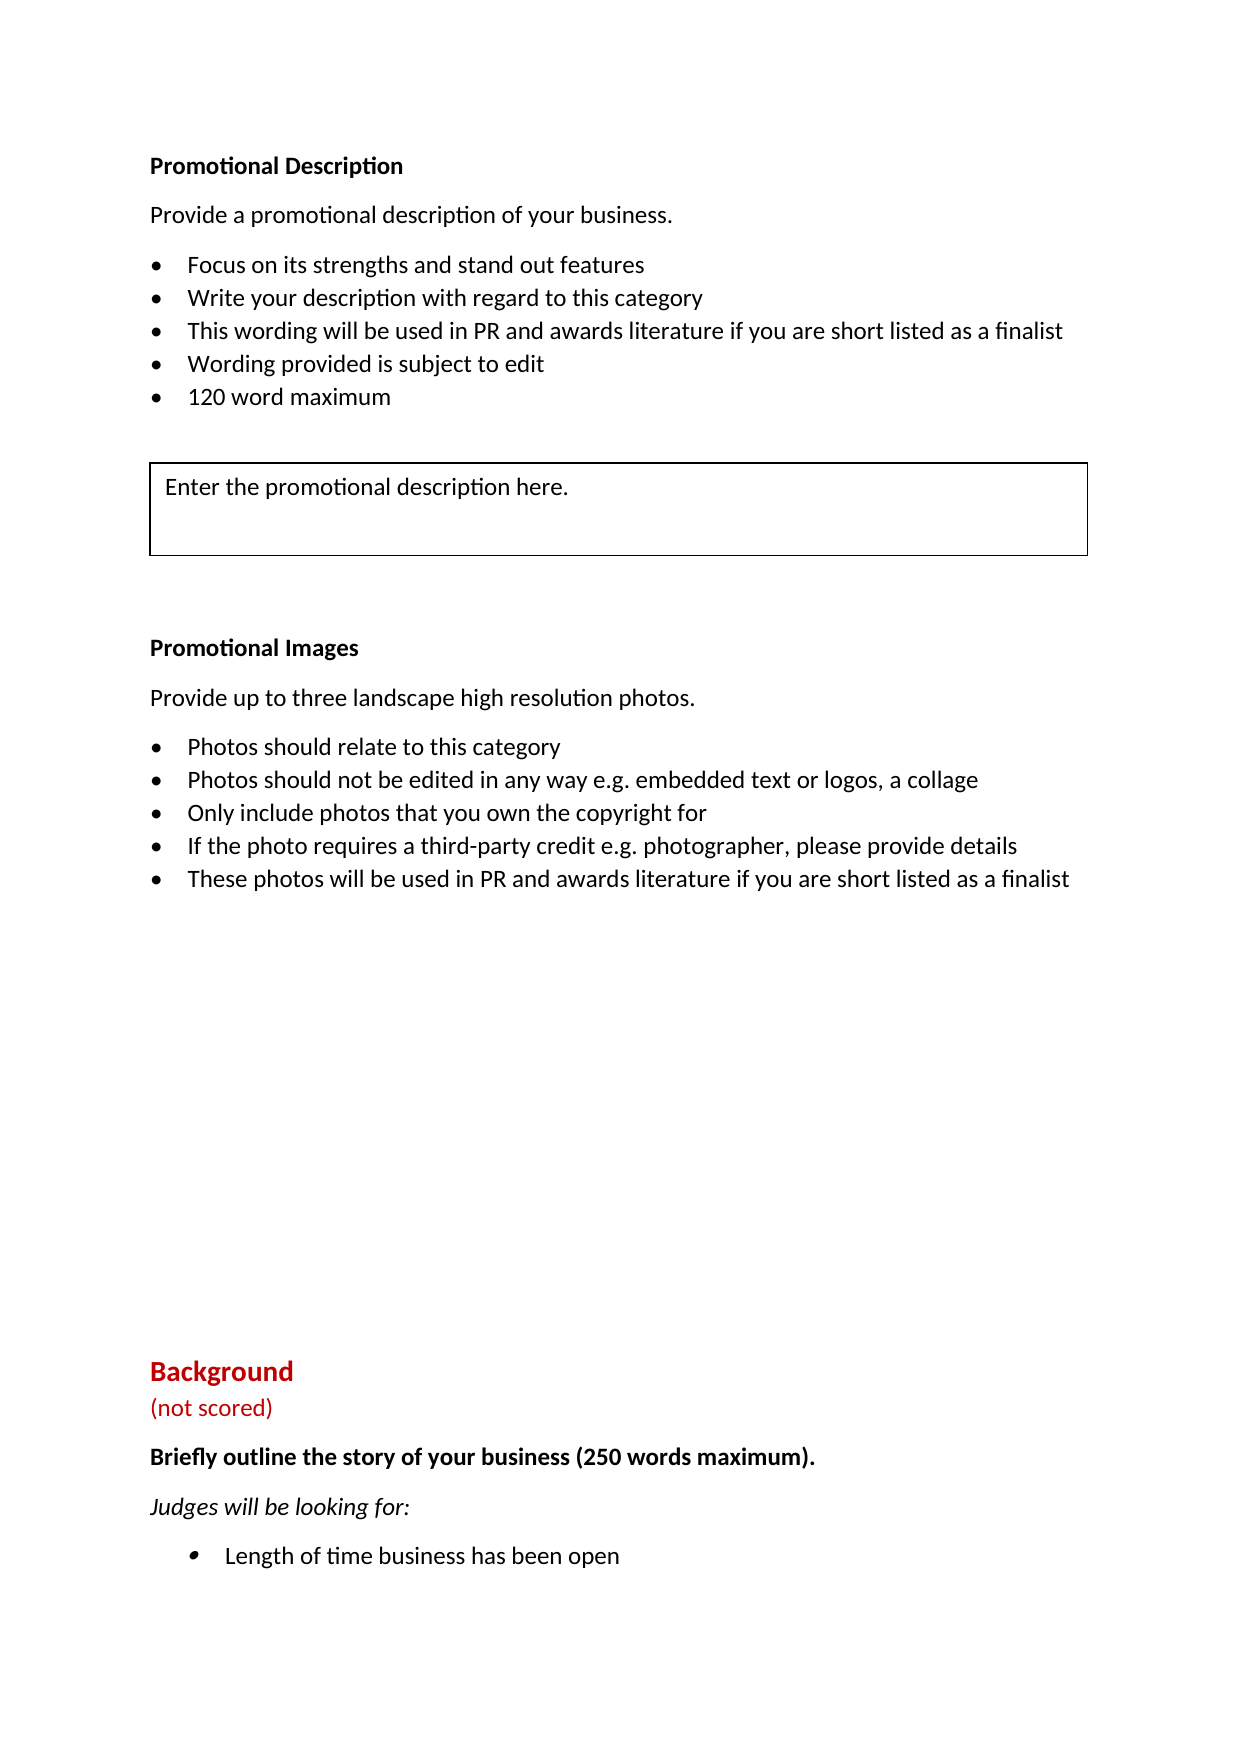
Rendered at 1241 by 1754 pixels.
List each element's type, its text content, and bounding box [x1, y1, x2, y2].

text Provide up to three landscape high resolution photos. [150, 682, 1090, 712]
list Photos should not be edited in any way e.g. embedded text or logos, a collage [150, 764, 1090, 795]
list These photos will be used in PR and awards literature if you are short listed as a finalist [150, 863, 1090, 893]
list Length of time business has been open [187, 1541, 1090, 1571]
list Only include photos that you own the copyright for [150, 797, 1090, 828]
list Write your description with regard to this category [150, 282, 1090, 313]
text (not scored) [150, 1392, 1090, 1422]
list Photos should relate to this category [150, 731, 1090, 762]
list Wording provided is subject to edit [150, 348, 1090, 378]
text Judges will be looking for: [150, 1491, 1090, 1521]
subtitle Background [150, 1353, 1090, 1389]
list 120 word maximum [150, 381, 1090, 411]
text Promotional Description [150, 150, 1090, 181]
list This wording will be used in PR and awards literature if you are short listed as a finalist [150, 315, 1090, 346]
text Promotional Images [150, 632, 1090, 663]
text Provide a promotional description of your business. [150, 199, 1090, 230]
list If the photo requires a third-party credit e.g. photographer, please provide details [150, 830, 1090, 861]
list Focus on its strengths and stand out features [150, 249, 1090, 280]
text Briefly outline the story of your business (250 words maximum). [150, 1441, 1090, 1472]
